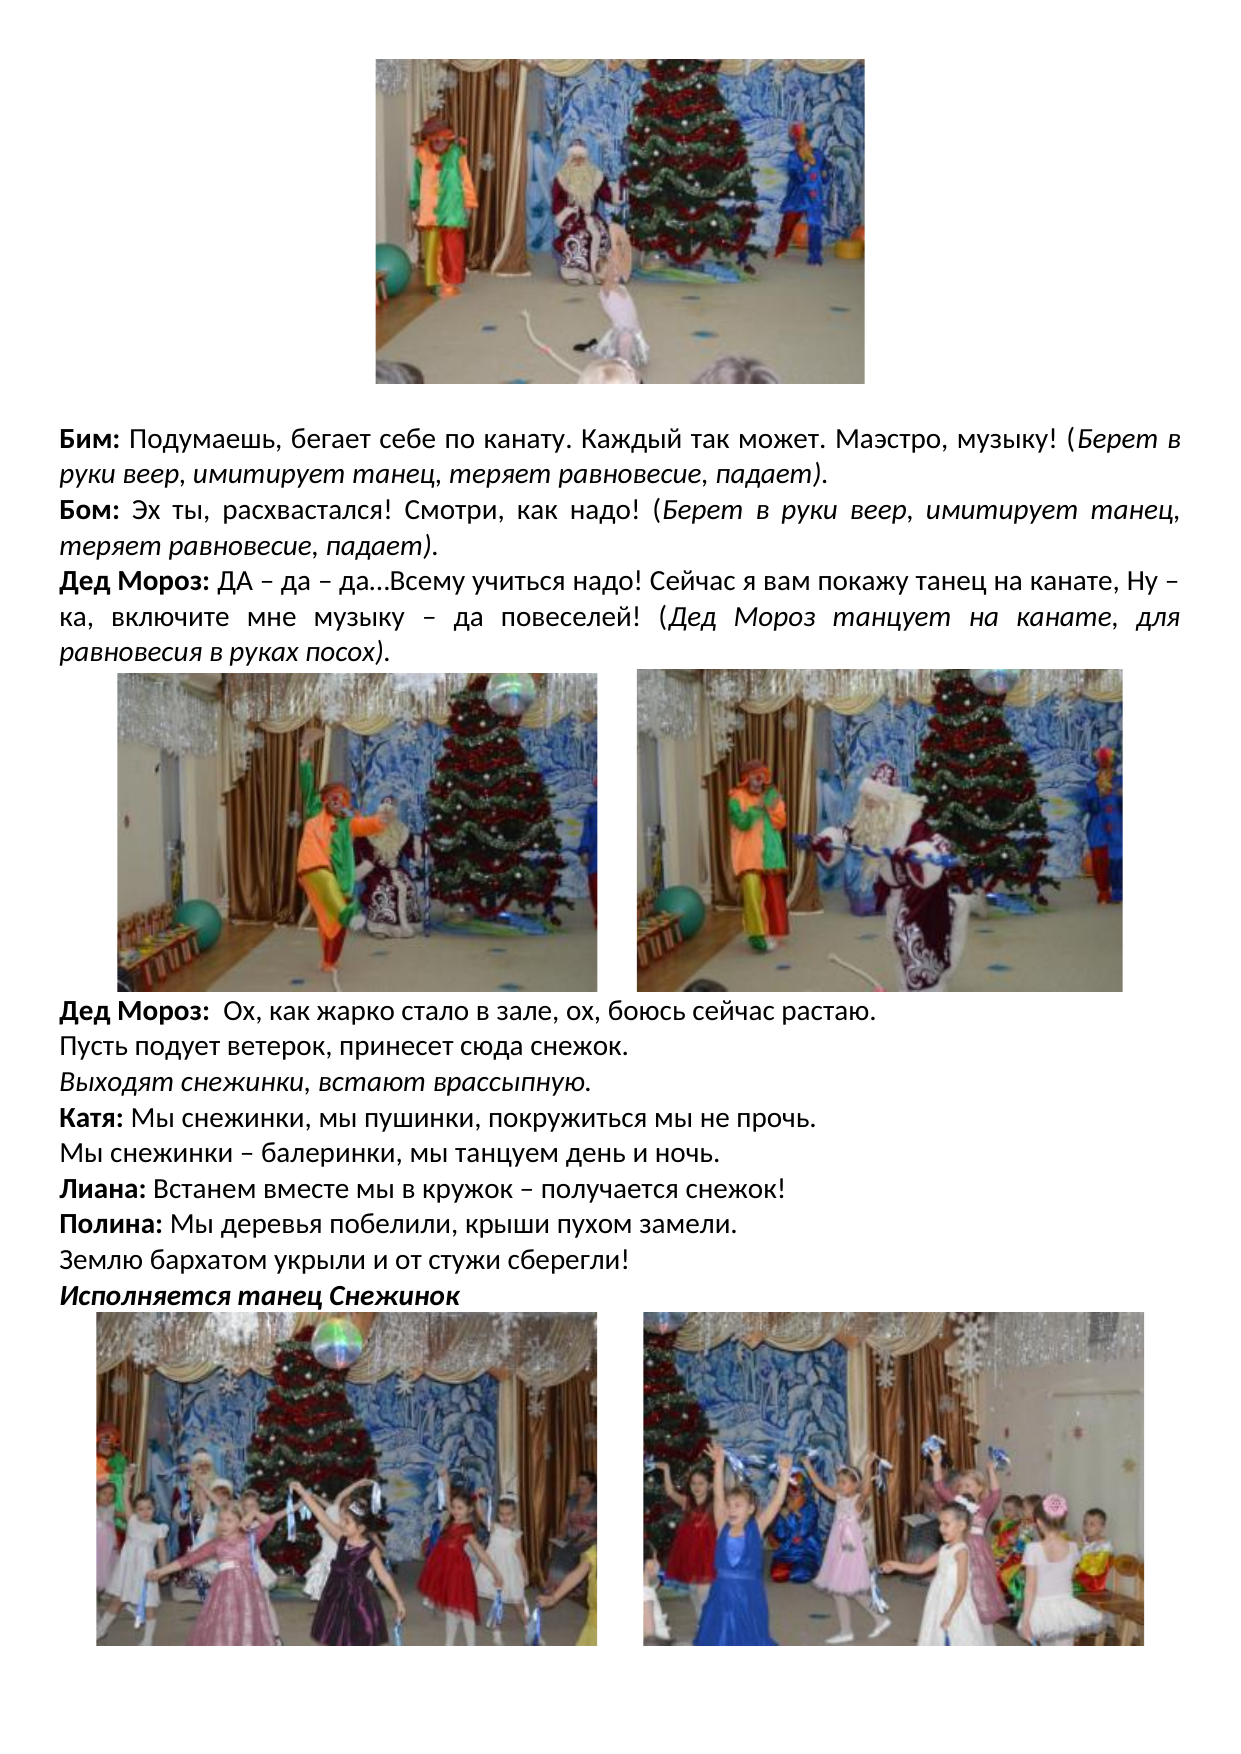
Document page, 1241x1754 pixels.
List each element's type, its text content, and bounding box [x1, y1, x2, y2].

text Дед Мороз: Ох, как жарко стало в зале, ох, боюсь сейчас растаю. [59, 992, 1181, 1027]
text Землю бархатом укрыли и от стужи сберегли! [59, 1241, 1181, 1277]
picture [643, 1312, 1145, 1646]
picture [375, 59, 865, 384]
picture [96, 1312, 598, 1646]
picture [117, 673, 598, 992]
text Полина: Мы деревья побелили, крыши пухом замели. [59, 1206, 1181, 1241]
text Дед Мороз: ДА – да – да…Всему учиться надо! Сейчас я вам покажу танец на канате, Ну – ка, включите мне музыку – да повеселей! (Дед Мороз танцует на канате, для равновесия в руках посох). [59, 562, 1181, 669]
text Бим: Подумаешь, бегает себе по канату. Каждый так может. Маэстро, музыку! (Берет в руки веер, имитирует танец, теряет равновесие, падает). [59, 420, 1181, 491]
text Бом: Эх ты, расхвастался! Смотри, как надо! (Берет в руки веер, имитирует танец, теряет равновесие, падает). [59, 491, 1181, 562]
text Исполняется танец Снежинок [59, 1277, 1181, 1312]
text Мы снежинки – балеринки, мы танцуем день и ночь. [59, 1134, 1181, 1170]
text Лиана: Встанем вместе мы в кружок – получается снежок! [59, 1170, 1181, 1206]
picture [636, 669, 1123, 992]
text Выходят снежинки, встают врассыпную. [59, 1063, 1181, 1099]
text Пусть подует ветерок, принесет сюда снежок. [59, 1027, 1181, 1063]
text Катя: Мы снежинки, мы пушинки, покружиться мы не прочь. [59, 1099, 1181, 1134]
